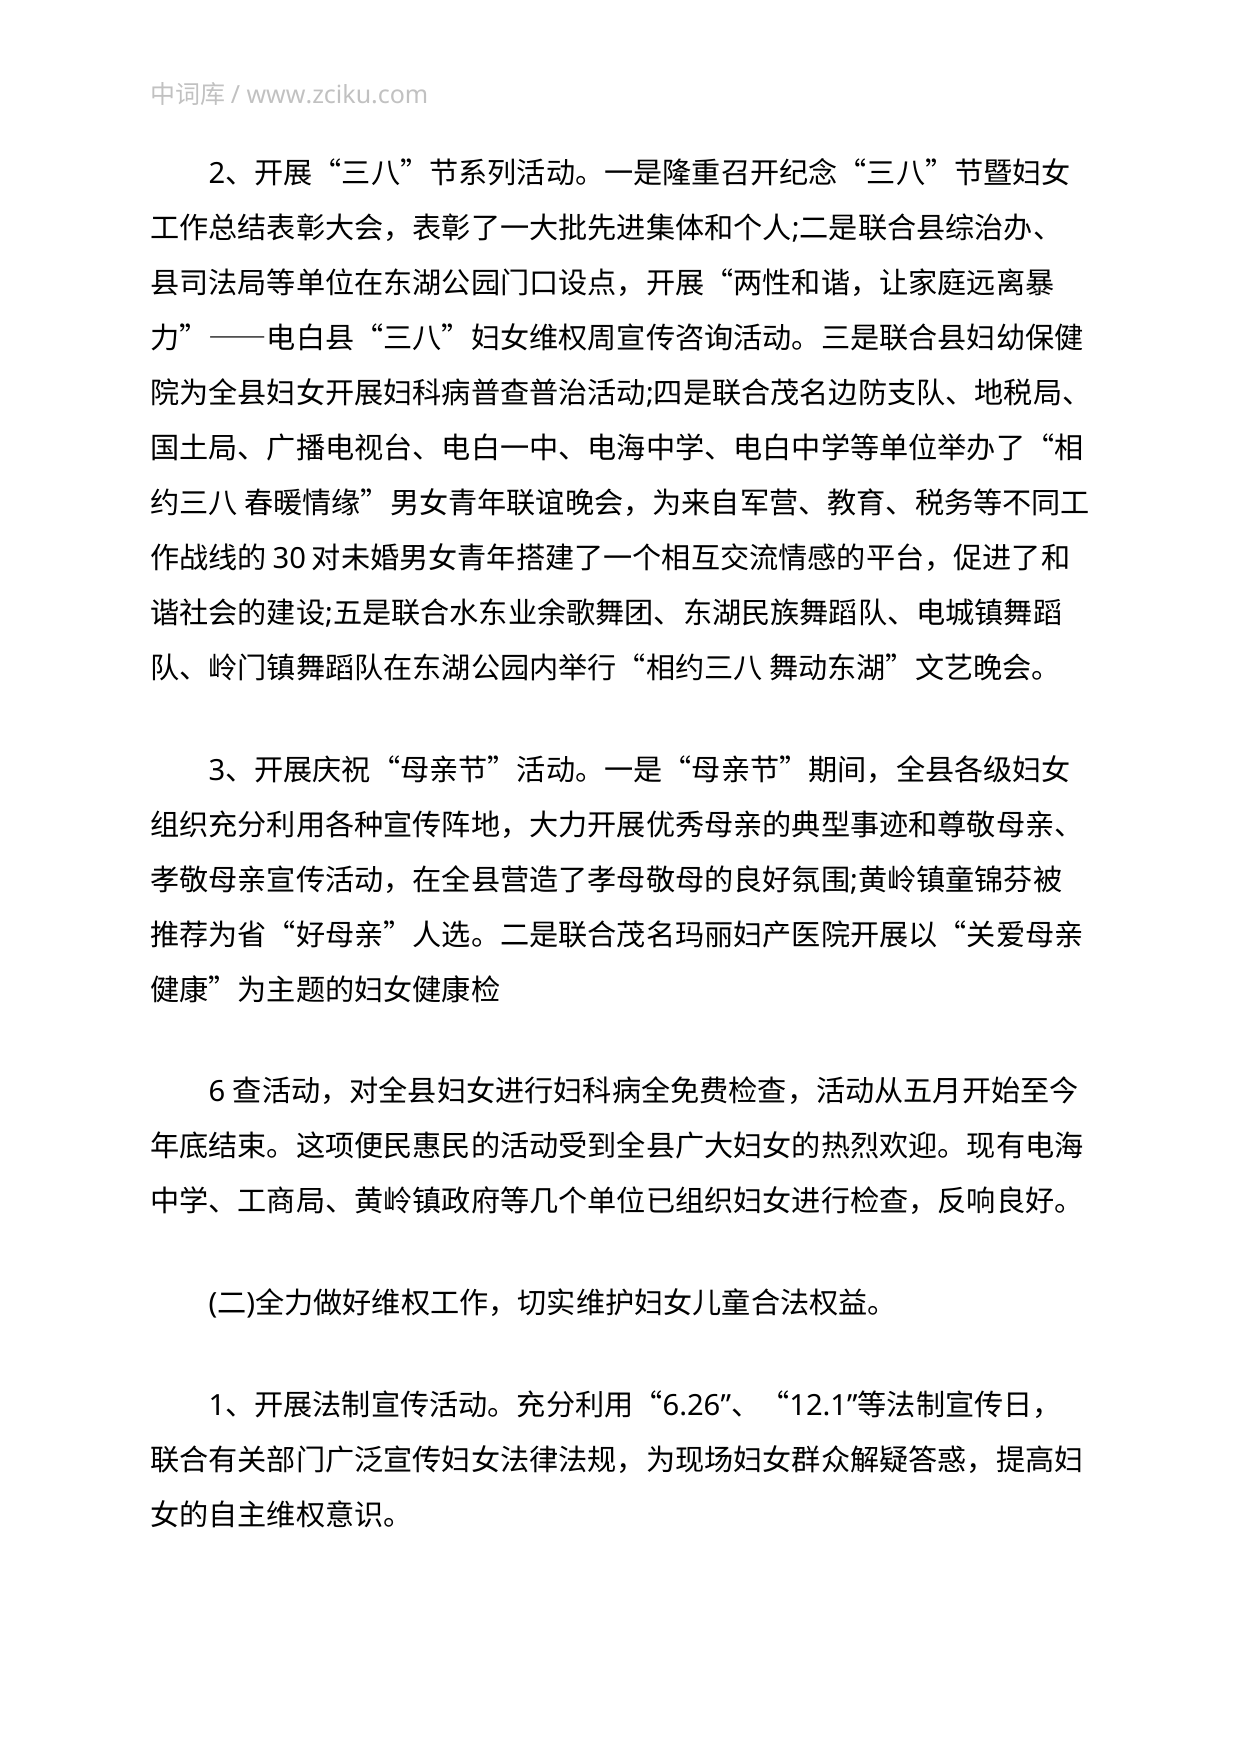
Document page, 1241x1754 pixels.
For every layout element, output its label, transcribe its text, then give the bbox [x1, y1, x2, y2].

text 3、开展庆祝“母亲节”活动。一是“母亲节”期间，全县各级妇女组织充分利用各种宣传阵地，大力开展优秀母亲的典型事迹和尊敬母亲、孝敬母亲宣传活动，在全县营造了孝母敬母的良好氛围;黄岭镇童锦芬被推荐为省“好母亲”人选。二是联合茂名玛丽妇产医院开展以“关爱母亲健康”为主题的妇女健康检 [150, 746, 1090, 1008]
text 6 查活动，对全县妇女进行妇科病全免费检查，活动从五月开始至今年底结束。这项便民惠民的活动受到全县广大妇女的热烈欢迎。现有电海中学、工商局、黄岭镇政府等几个单位已组织妇女进行检查，反响良好。 [150, 1068, 1090, 1220]
text (二)全力做好维权工作，切实维护妇女儿童合法权益。 [150, 1279, 1090, 1322]
text 2、开展“三八”节系列活动。一是隆重召开纪念“三八”节暨妇女工作总结表彰大会，表彰了一大批先进集体和个人;二是联合县综治办、县司法局等单位在东湖公园门口设点，开展“两性和谐，让家庭远离暴力”——电白县“三八”妇女维权周宣传咨询活动。三是联合县妇幼保健院为全县妇女开展妇科病普查普治活动;四是联合茂名边防支队、地税局、国土局、广播电视台、电白一中、电海中学、电白中学等单位举办了“相约三八 春暖情缘”男女青年联谊晚会，为来自军营、教育、税务等不同工作战线的30对未婚男女青年搭建了一个相互交流情感的平台，促进了和谐社会的建设;五是联合水东业余歌舞团、东湖民族舞蹈队、电城镇舞蹈队、岭门镇舞蹈队在东湖公园内举行“相约三八 舞动东湖”文艺晚会。 [150, 150, 1090, 687]
text 1、开展法制宣传活动。充分利用“6.26”、“12.1”等法制宣传日，联合有关部门广泛宣传妇女法律法规，为现场妇女群众解疑答惑，提高妇女的自主维权意识。 [150, 1382, 1090, 1534]
